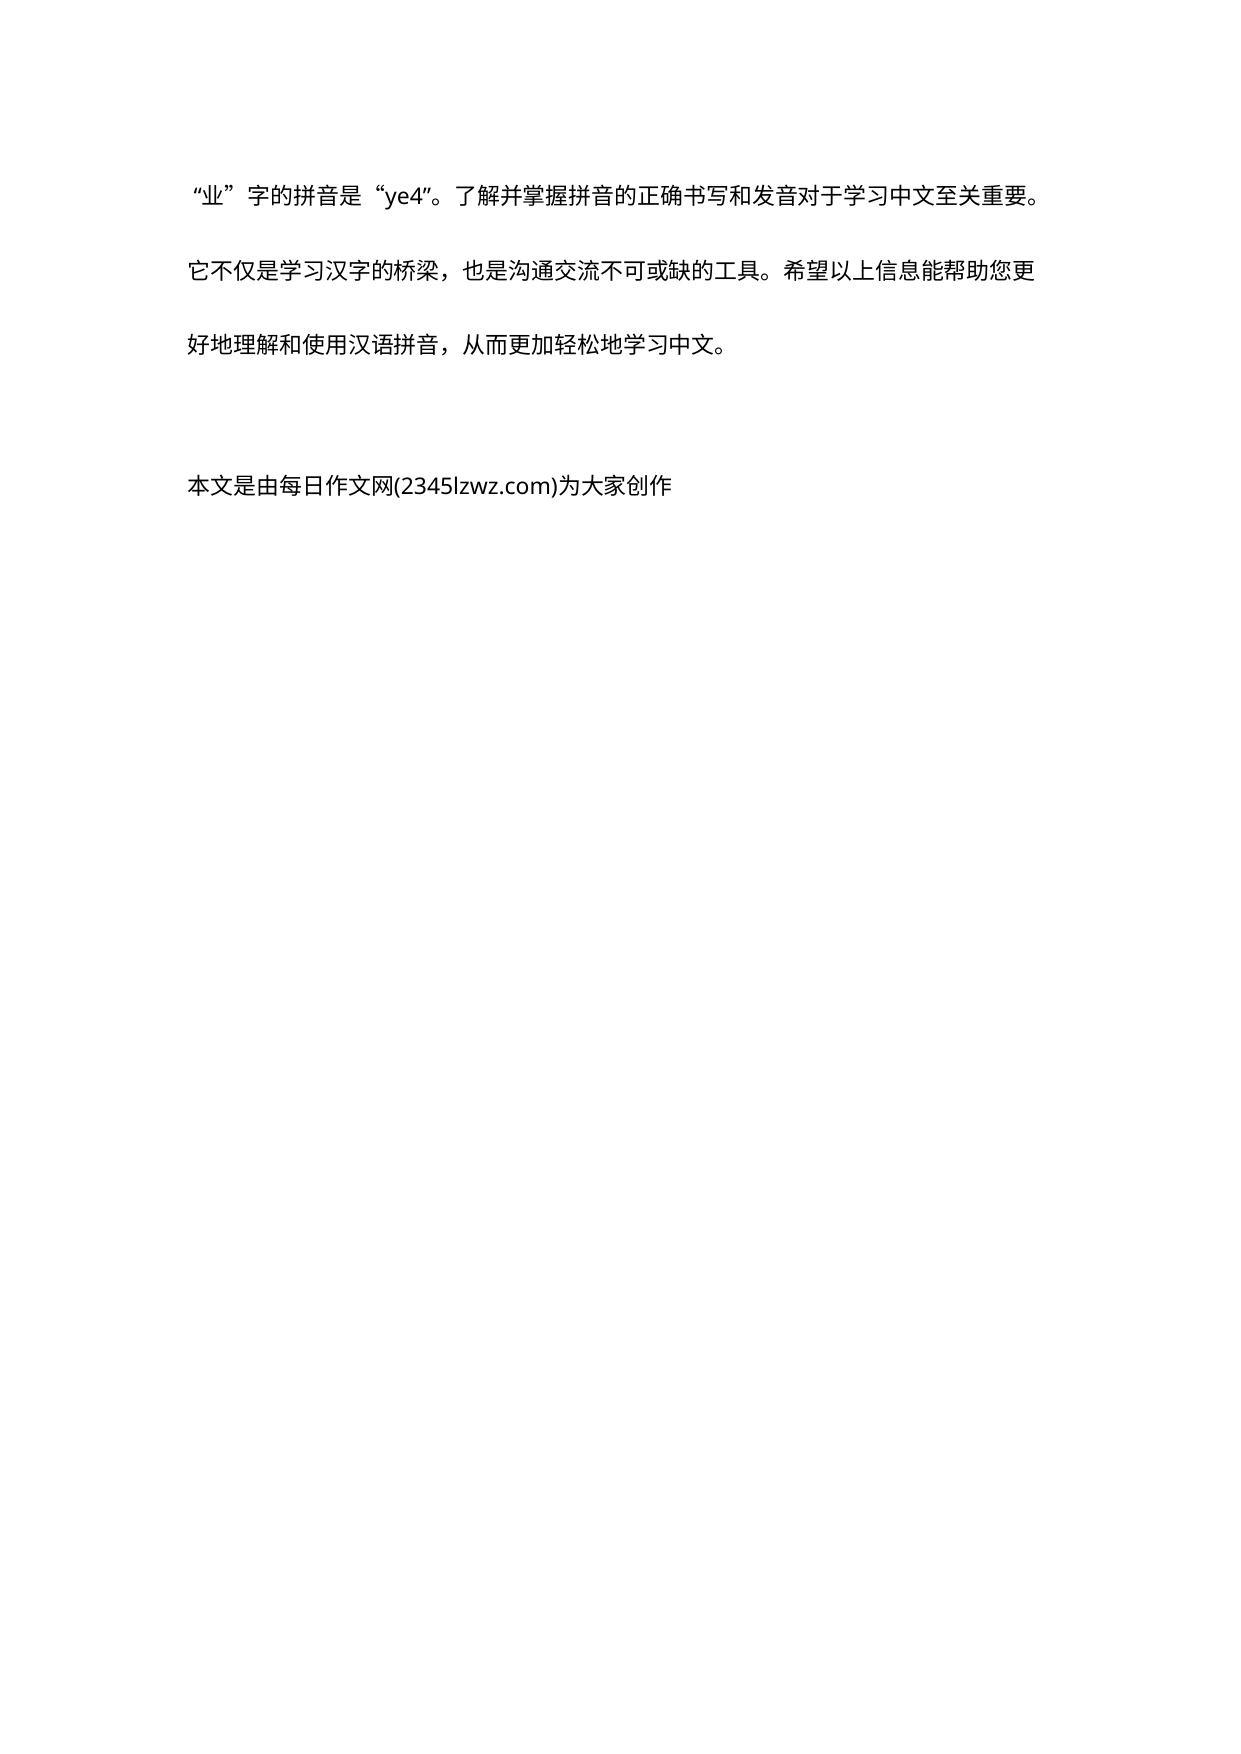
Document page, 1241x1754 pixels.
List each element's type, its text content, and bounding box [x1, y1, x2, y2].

text “业”字的拼音是“ye4”。了解并掌握拼音的正确书写和发音对于学习中文至关重要。它不仅是学习汉字的桥梁，也是沟通交流不可或缺的工具。希望以上信息能帮助您更好地理解和使用汉语拼音，从而更加轻松地学习中文。 [187, 162, 1053, 376]
text 本文是由每日作文网(2345lzwz.com)为大家创作 [187, 452, 1053, 517]
